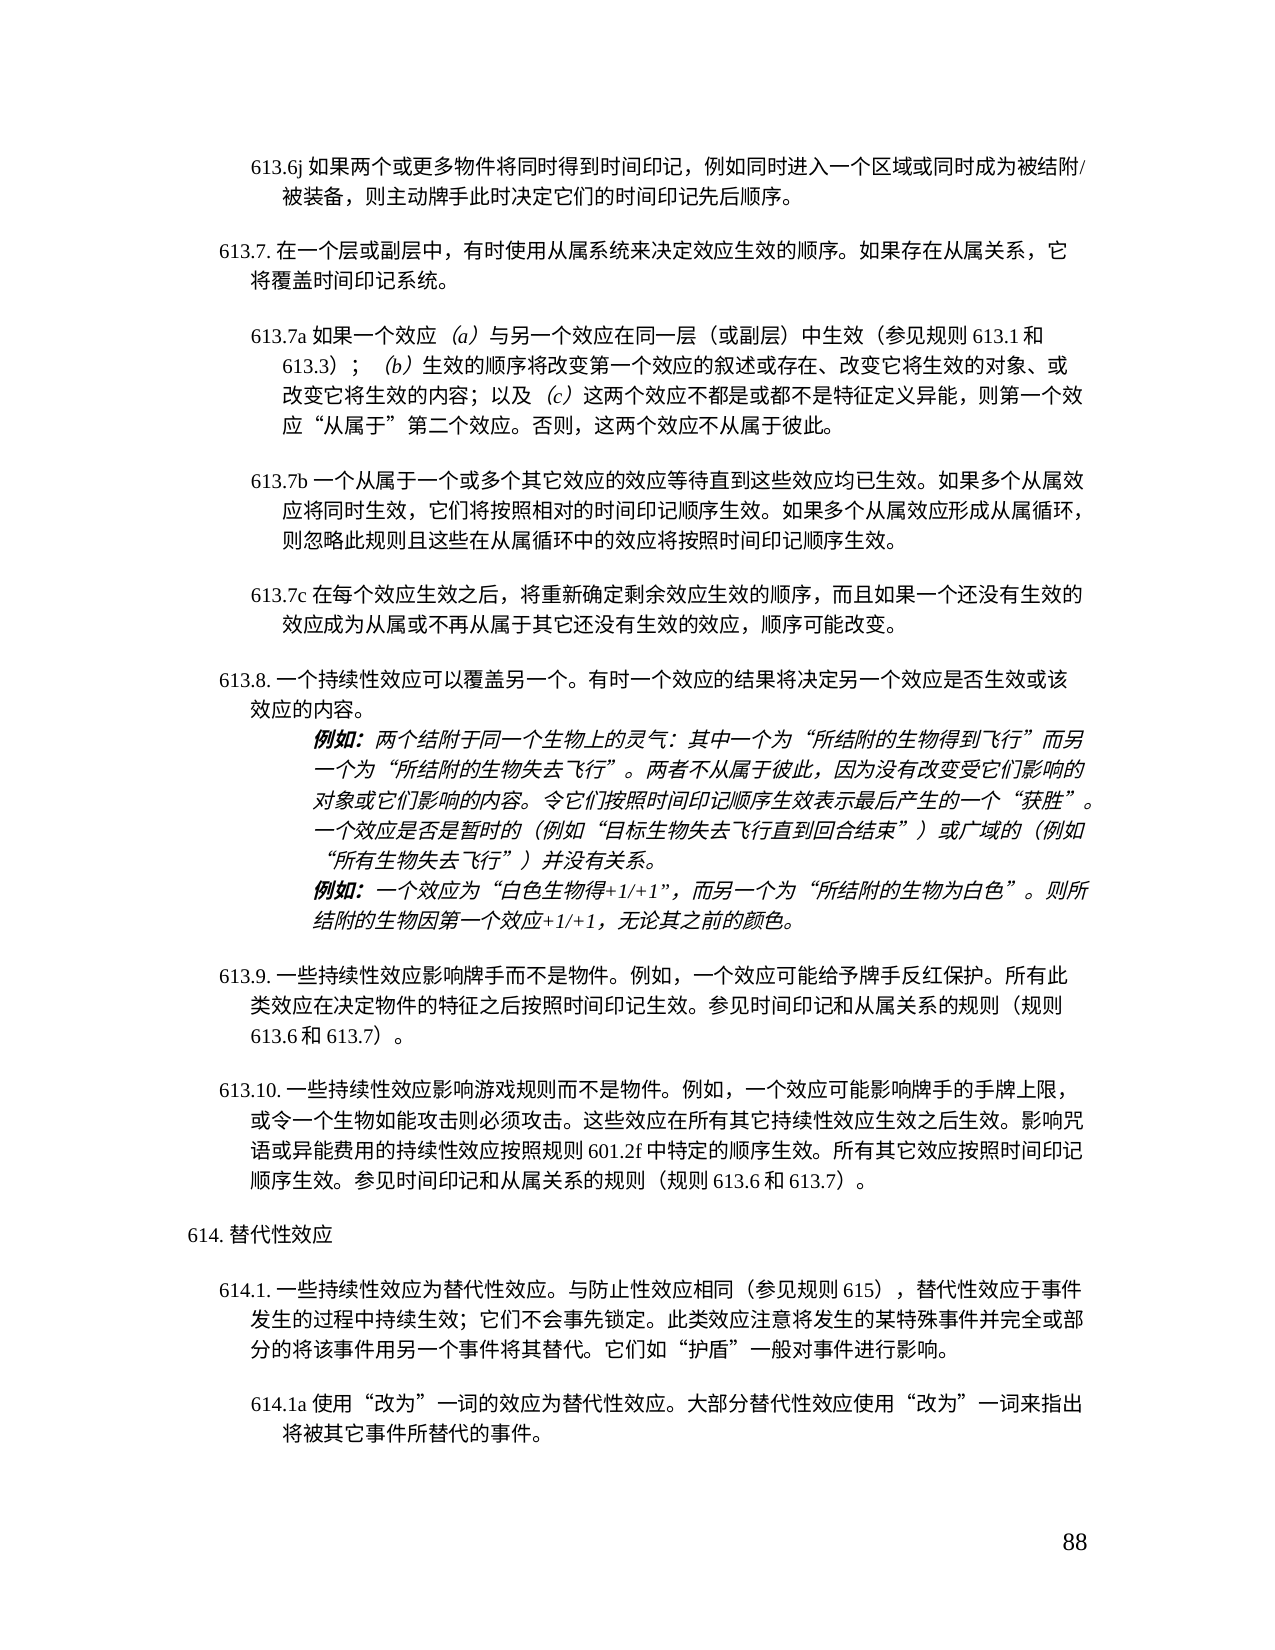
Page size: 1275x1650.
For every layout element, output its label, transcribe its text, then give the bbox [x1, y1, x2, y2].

text 614.1a 使用“改为”一词的效应为替代性效应。大部分替代性效应使用“改为”一词来指出将被其它事件所替代的事件。 [251, 1387, 1087, 1448]
text 613.6j 如果两个或更多物件将同时得到时间印记，例如同时进入一个区域或同时成为被结附/被装备，则主动牌手此时决定它们的时间印记先后顺序。 [251, 150, 1087, 210]
text 613.7a 如果一个效应（a）与另一个效应在同一层（或副层）中生效（参见规则613.1和613.3）；（b）生效的顺序将改变第一个效应的叙述或存在、改变它将生效的对象、或改变它将生效的内容；以及（c）这两个效应不都是或都不是特征定义异能，则第一个效应“从属于”第二个效应。否则，这两个效应不从属于彼此。 [251, 319, 1087, 440]
text 例如：两个结附于同一个生物上的灵气：其中一个为“所结附的生物得到飞行”而另一个为“所结附的生物失去飞行”。两者不从属于彼此，因为没有改变受它们影响的对象或它们影响的内容。令它们按照时间印记顺序生效表示最后产生的一个“获胜”。一个效应是否是暂时的（例如“目标生物失去飞行直到回合结束”）或广域的（例如“所有生物失去飞行”）并没有关系。 [312, 723, 1087, 874]
text 613.9. 一些持续性效应影响牌手而不是物件。例如，一个效应可能给予牌手反红保护。所有此类效应在决定物件的特征之后按照时间印记生效。参见时间印记和从属关系的规则（规则613.6和613.7）。 [219, 959, 1087, 1049]
text 614. 替代性效应 [187, 1218, 1087, 1249]
text 613.7b 一个从属于一个或多个其它效应的效应等待直到这些效应均已生效。如果多个从属效应将同时生效，它们将按照相对的时间印记顺序生效。如果多个从属效应形成从属循环，则忽略此规则且这些在从属循环中的效应将按照时间印记顺序生效。 [251, 464, 1087, 554]
text 613.10. 一些持续性效应影响游戏规则而不是物件。例如，一个效应可能影响牌手的手牌上限，或令一个生物如能攻击则必须攻击。这些效应在所有其它持续性效应生效之后生效。影响咒语或异能费用的持续性效应按照规则601.2f中特定的顺序生效。所有其它效应按照时间印记顺序生效。参见时间印记和从属关系的规则（规则613.6和613.7）。 [219, 1074, 1087, 1194]
text 613.7c 在每个效应生效之后，将重新确定剩余效应生效的顺序，而且如果一个还没有生效的效应成为从属或不再从属于其它还没有生效的效应，顺序可能改变。 [251, 578, 1087, 639]
text 613.7. 在一个层或副层中，有时使用从属系统来决定效应生效的顺序。如果存在从属关系，它将覆盖时间印记系统。 [219, 234, 1087, 295]
text 例如：一个效应为“白色生物得+1/+1”，而另一个为“所结附的生物为白色”。则所结附的生物因第一个效应+1/+1，无论其之前的颜色。 [312, 874, 1087, 935]
text 613.8. 一个持续性效应可以覆盖另一个。有时一个效应的结果将决定另一个效应是否生效或该效应的内容。 [219, 663, 1087, 723]
text 614.1. 一些持续性效应为替代性效应。与防止性效应相同（参见规则615），替代性效应于事件发生的过程中持续生效；它们不会事先锁定。此类效应注意将发生的某特殊事件并完全或部分的将该事件用另一个事件将其替代。它们如“护盾”一般对事件进行影响。 [219, 1273, 1087, 1363]
